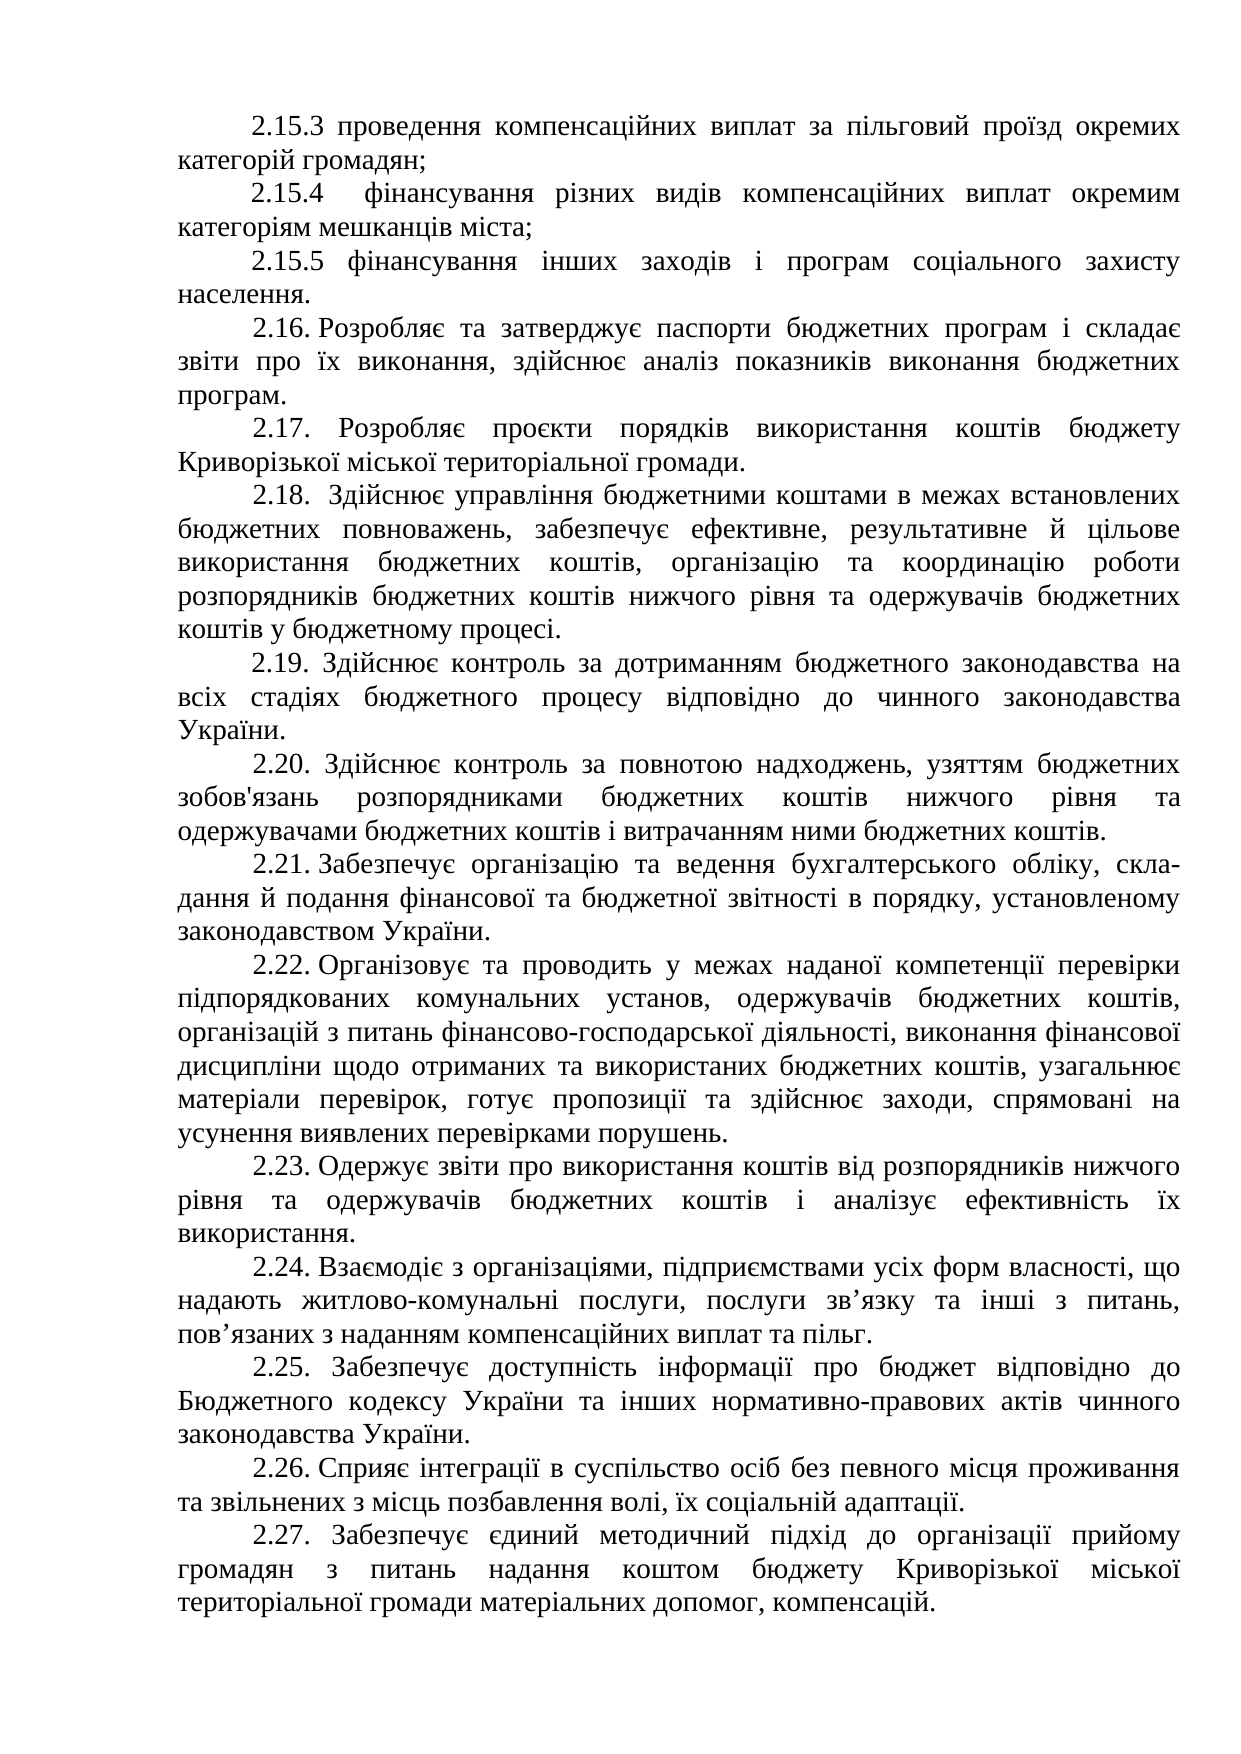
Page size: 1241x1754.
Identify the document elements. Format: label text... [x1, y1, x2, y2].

text 2.18. Здійснює управління бюджетними коштами в межах встановлених бюджетних повноважень, забезпечує ефективне, результативне й цільове використання бюджетних коштів, організацію та координацію роботи розпорядників бюджетних коштів нижчого рівня та одержувачів бюджетних коштів у бюджетному процесі. [177, 477, 1181, 645]
text 2.20. Здійснює контроль за повнотою надходжень, узяттям бюджетних зобов'язань розпорядниками бюджетних коштів нижчого рівня та одержувачами бюджетних коштів і витрачанням ними бюджетних коштів. [177, 746, 1181, 846]
text 2.15.4 фінансування різних видів компенсаційних виплат окремим категоріям мешканців міста; [177, 176, 1181, 243]
text 2.23. Одержує звіти про використання коштів від розпорядників нижчого рівня та одержувачів бюджетних коштів і аналізує ефективність їх використання. [177, 1148, 1181, 1249]
text 2.22. Організовує та проводить у межах наданої компетенції перевірки підпорядкованих комунальних установ, одержувачів бюджетних коштів, організацій з питань фінансово-господарської діяльності, виконання фінансової дисципліни щодо отриманих та використаних бюджетних коштів, узагальнює матеріали перевірок, готує пропозиції та здійснює заходи, спрямовані на усунення виявлених перевірками порушень. [177, 947, 1181, 1148]
text 2.15.5 фінансування інших заходів і програм соціального захисту населення. [177, 243, 1181, 310]
text 2.26. Сприяє інтеграції в суспільство осіб без певного місця проживання та звільнених з місць позбавлення волі, їх соціальній адаптації. [177, 1450, 1181, 1517]
text 2.16. Розробляє та затверджує паспорти бюджетних програм і складає звіти про їх виконання, здійснює аналіз показників виконання бюджетних програм. [177, 310, 1181, 410]
text 2.25. Забезпечує доступність інформації про бюджет відповідно до Бюджетного кодексу України та інших нормативно-правових актів чинного законодавства України. [177, 1349, 1181, 1450]
text 2.19. Здійснює контроль за дотриманням бюджетного законодавства на всіх стадіях бюджетного процесу відповідно до чинного законодавства України. [177, 645, 1181, 746]
text 2.17. Розробляє проєкти порядків використання коштів бюджету Криворізької міської територіальної громади. [177, 410, 1181, 477]
text 2.15.3 проведення компенсаційних виплат за пільговий проїзд окремих категорій громадян; [177, 108, 1181, 176]
text 2.27. Забезпечує єдиний методичний підхід до організації прийому громадян з питань надання коштом бюджету Криворізької міської територіальної громади матеріальних допомог, компенсацій. [177, 1517, 1181, 1618]
text 2.24. Взаємодіє з організаціями, підприємствами усіх форм власності, що надають житлово-комунальні послуги, послуги зв’язку та інші з питань, пов’язаних з наданням компенсаційних виплат та пільг. [177, 1249, 1181, 1349]
text 2.21. Забезпечує організацію та ведення бухгалтерського обліку, скла-дання й подання фінансової та бюджетної звітності в порядку, установленому законодавством України. [177, 846, 1181, 947]
